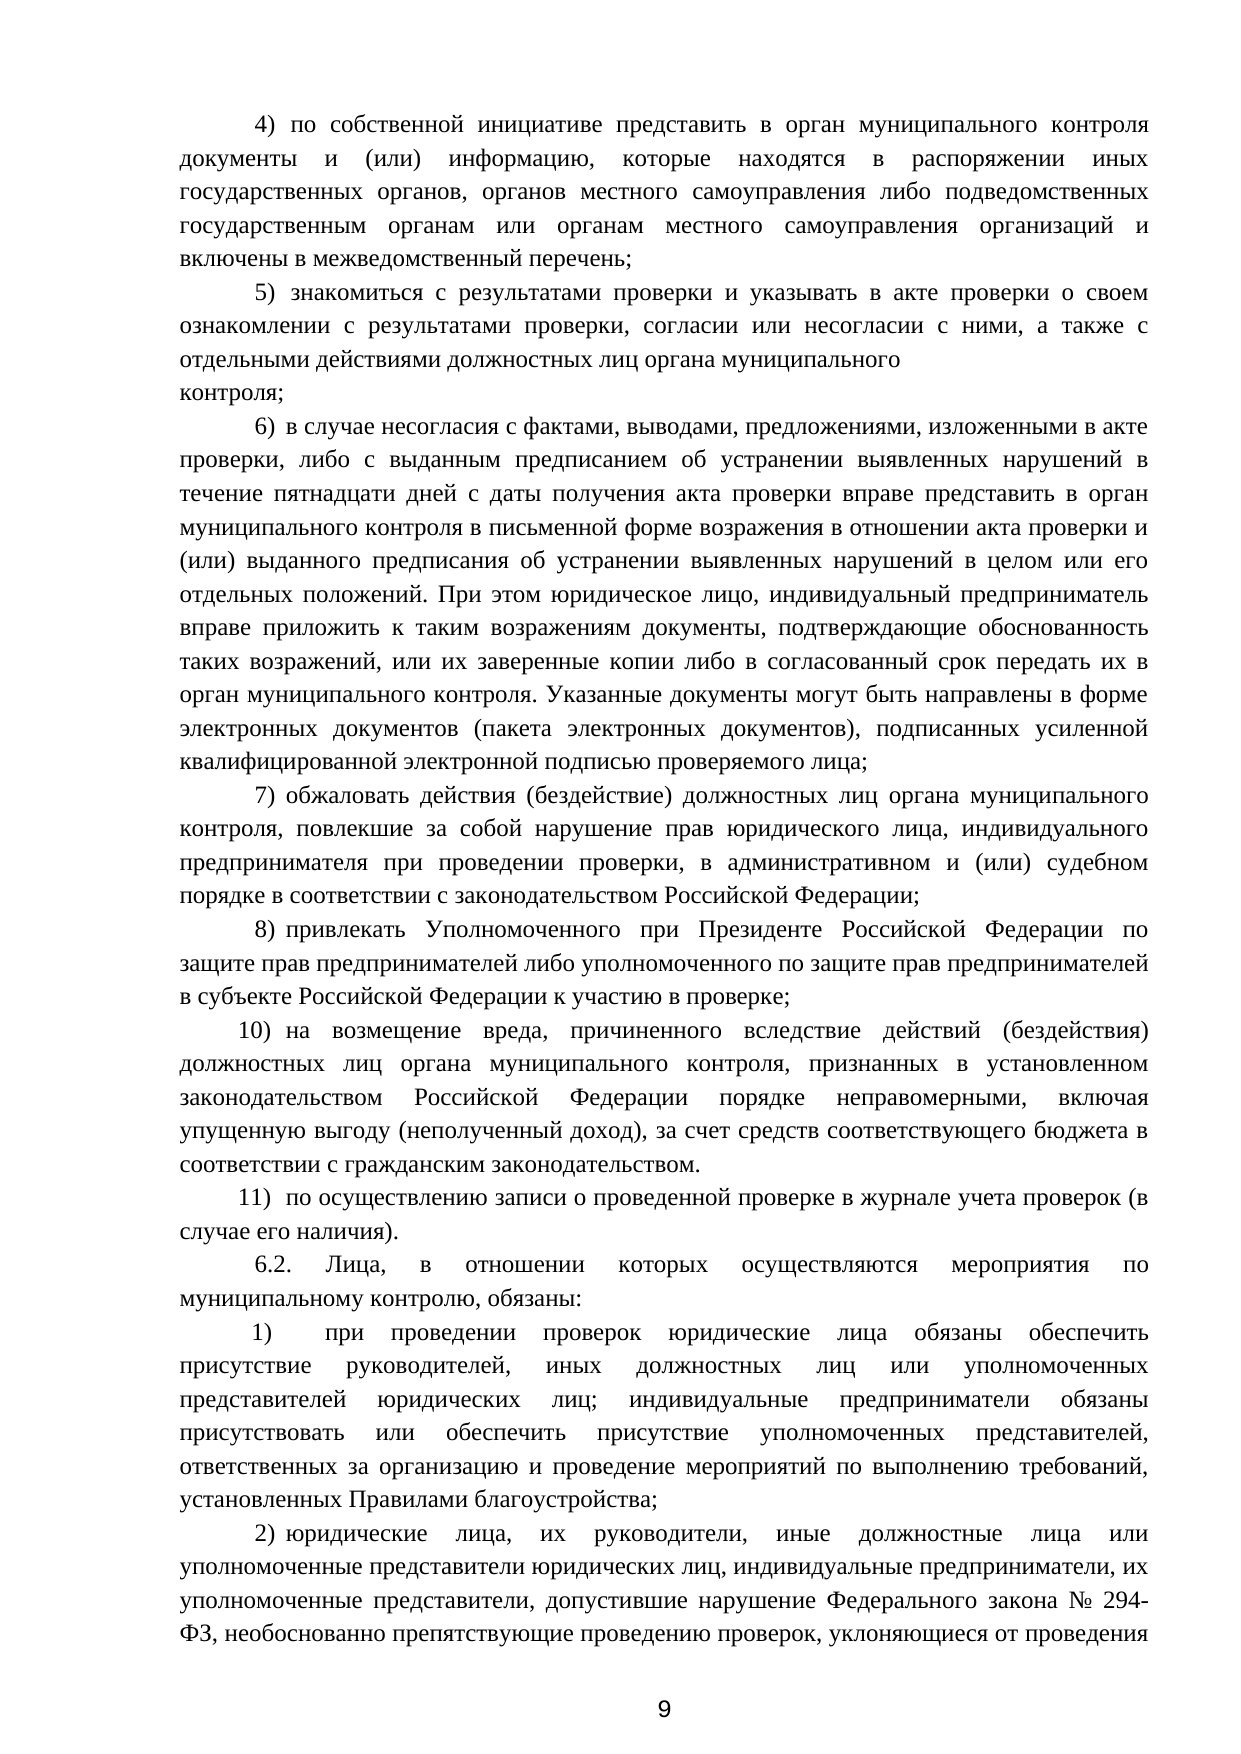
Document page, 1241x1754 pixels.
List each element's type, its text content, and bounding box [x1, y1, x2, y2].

list Лица, в отношении которых осуществляются мероприятия по муниципальному контролю, обязаны: [179, 1246, 1149, 1313]
list привлекать Уполномоченного при Президенте Российской Федерации по защите прав предпринимателей либо уполномоченного по защите прав предпринимателей в субъекте Российской Федерации к участию в проверке; [179, 911, 1149, 1011]
list обжаловать действия (бездействие) должностных лиц органа муниципального контроля, повлекшие за собой нарушение прав юридического лица, индивидуального предпринимателя при проведении проверки, в административном и (или) судебном порядке в соответствии с законодательством Российской Федерации; [179, 776, 1149, 911]
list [179, 1514, 1149, 1648]
text контроля; [179, 374, 1151, 407]
list при проведении проверок юридические лица обязаны обеспечить присутствие руководителей, иных должностных лиц или уполномоченных представителей юридических лиц; индивидуальные предприниматели обязаны присутствовать или обеспечить присутствие уполномоченных представителей, ответственных за организацию и проведение мероприятий по выполнению требований, установленных Правилами благоустройства; [179, 1313, 1149, 1514]
list знакомиться с результатами проверки и указывать в акте проверки о своем ознакомлении с результатами проверки, согласии или несогласии с ними, а также с отдельными действиями должностных лиц органа муниципального [179, 273, 1149, 374]
list в случае несогласия с фактами, выводами, предложениями, изложенными в акте проверки, либо с выданным предписанием об устранении выявленных нарушений в течение пятнадцати дней с даты получения акта проверки вправе представить в орган муниципального контроля в письменной форме возражения в отношении акта проверки и (или) выданного предписания об устранении выявленных нарушений в целом или его отдельных положений. При этом юридическое лицо, индивидуальный предприниматель вправе приложить к таким возражениям документы, подтверждающие обоснованность таких возражений, или их заверенные копии либо в согласованный срок передать их в орган муниципального контроля. Указанные документы могут быть направлены в форме электронных документов (пакета электронных документов), подписанных усиленной квалифицированной электронной подписью проверяемого лица; [179, 407, 1149, 776]
list по осуществлению записи о проведенной проверке в журнале учета проверок (в случае его наличия). [179, 1179, 1149, 1246]
list на возмещение вреда, причиненного вследствие действий (бездействия) должностных лиц органа муниципального контроля, признанных в установленном законодательством Российской Федерации порядке неправомерными, включая упущенную выгоду (неполученный доход), за счет средств соответствующего бюджета в соответствии с гражданским законодательством. [179, 1011, 1149, 1179]
list по собственной инициативе представить в орган муниципального контроля документы и (или) информацию, которые находятся в распоряжении иных государственных органов, органов местного самоуправления либо подведомственных государственным органам или органам местного самоуправления организаций и включены в межведомственный перечень; [179, 106, 1149, 273]
